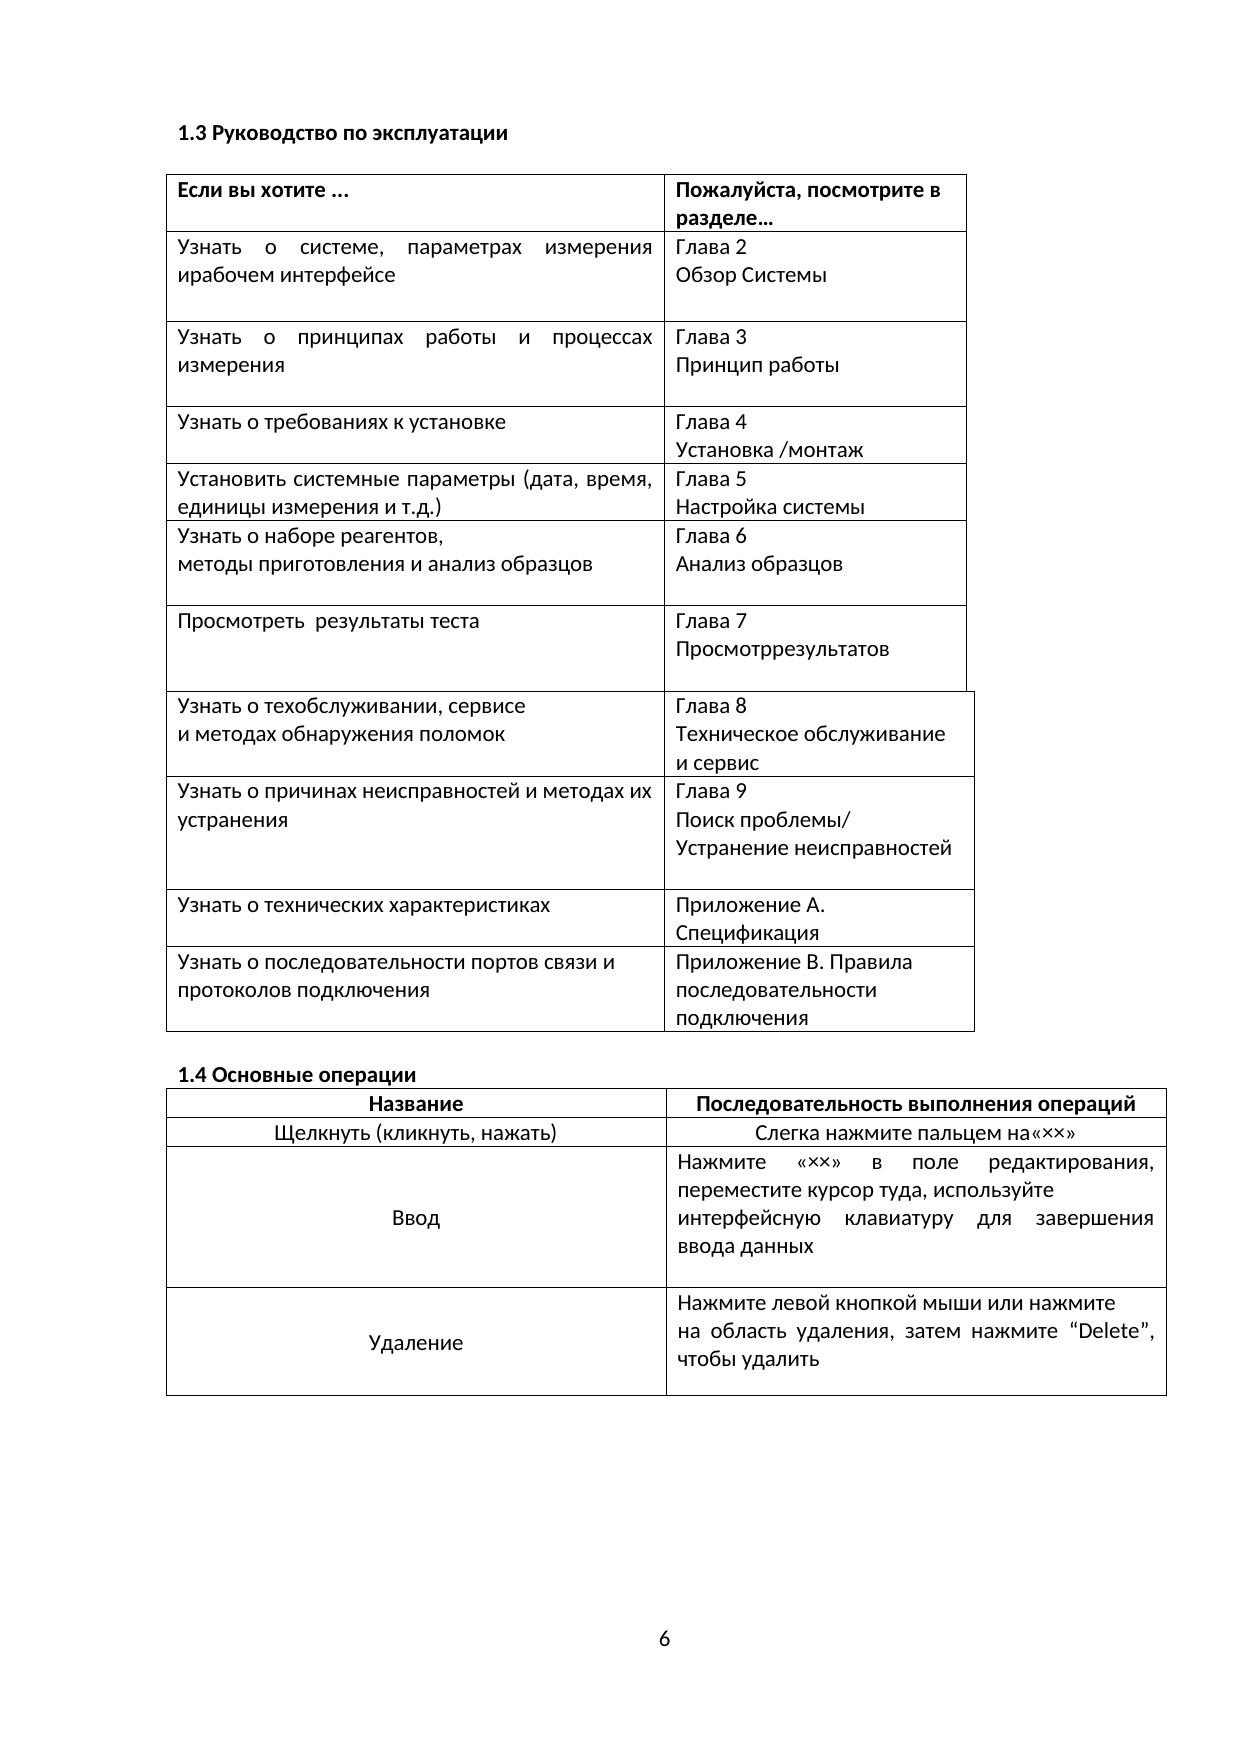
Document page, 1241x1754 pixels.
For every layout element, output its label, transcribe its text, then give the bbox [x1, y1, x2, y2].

table_cell Глава 3 Принцип работы [665, 322, 966, 406]
table_header Последовательность выполнения операций [667, 1089, 1166, 1117]
table_cell Ввод [167, 1147, 666, 1287]
table_cell Узнать о последовательности портов связи и протоколов подключения [167, 947, 664, 1031]
text 1.4 Основные операции [177, 1060, 1152, 1088]
table_header Пожалуйста, посмотрите в разделе… [665, 175, 966, 231]
table_cell Глава 7 Просмотррезультатов [665, 606, 966, 691]
table_cell Приложение А. Спецификация [665, 890, 974, 946]
table_cell Нажмите левой кнопкой мыши или нажмите на область удаления, затем нажмите “Delete”, чтобы удалить [667, 1288, 1166, 1395]
table_cell Узнать о требованиях к установке [167, 407, 664, 463]
table_cell Удаление [167, 1288, 666, 1395]
table_cell Глава 8 Техническое обслуживание и сервис [665, 692, 974, 776]
table_cell Узнать о наборе реагентов, методы приготовления и анализ образцов [167, 521, 664, 605]
table_cell Просмотреть результаты теста [167, 606, 664, 691]
table_cell Нажмите «××» в поле редактирования, переместите курсор туда, используйте интерфейсную клавиатуру для завершения ввода данных [667, 1147, 1166, 1287]
table_cell Глава 4 Установка /монтаж [665, 407, 966, 463]
table_cell Слегка нажмите пальцем на«××» [667, 1118, 1166, 1146]
table_cell Щелкнуть (кликнуть, нажать) [167, 1118, 666, 1146]
table_cell Узнать о техобслуживании, сервисе и методах обнаружения поломок [167, 692, 664, 776]
table_header Название [167, 1089, 666, 1117]
table_cell Глава 9 Поиск проблемы/ Устранение неисправностей [665, 777, 974, 889]
table_cell Глава 5 Настройка системы [665, 464, 966, 520]
table_cell Узнать о технических характеристиках [167, 890, 664, 946]
table_cell Узнать о причинах неисправностей и методах их устранения [167, 777, 664, 889]
table_cell Установить системные параметры (дата, время, единицы измерения и т.д.) [167, 464, 664, 520]
table_header Если вы хотите ... [167, 175, 664, 231]
table_cell Узнать о системе, параметрах измерения ирабочем интерфейсе [167, 232, 664, 321]
table_cell Узнать о принципах работы и процессах измерения [167, 322, 664, 406]
table_cell Глава 6 Анализ образцов [665, 521, 966, 605]
text 1.3 Руководство по эксплуатации [177, 118, 1152, 146]
table_cell Приложение B. Правила последовательности подключения [665, 947, 974, 1031]
table_cell Глава 2 Обзор Системы [665, 232, 966, 321]
